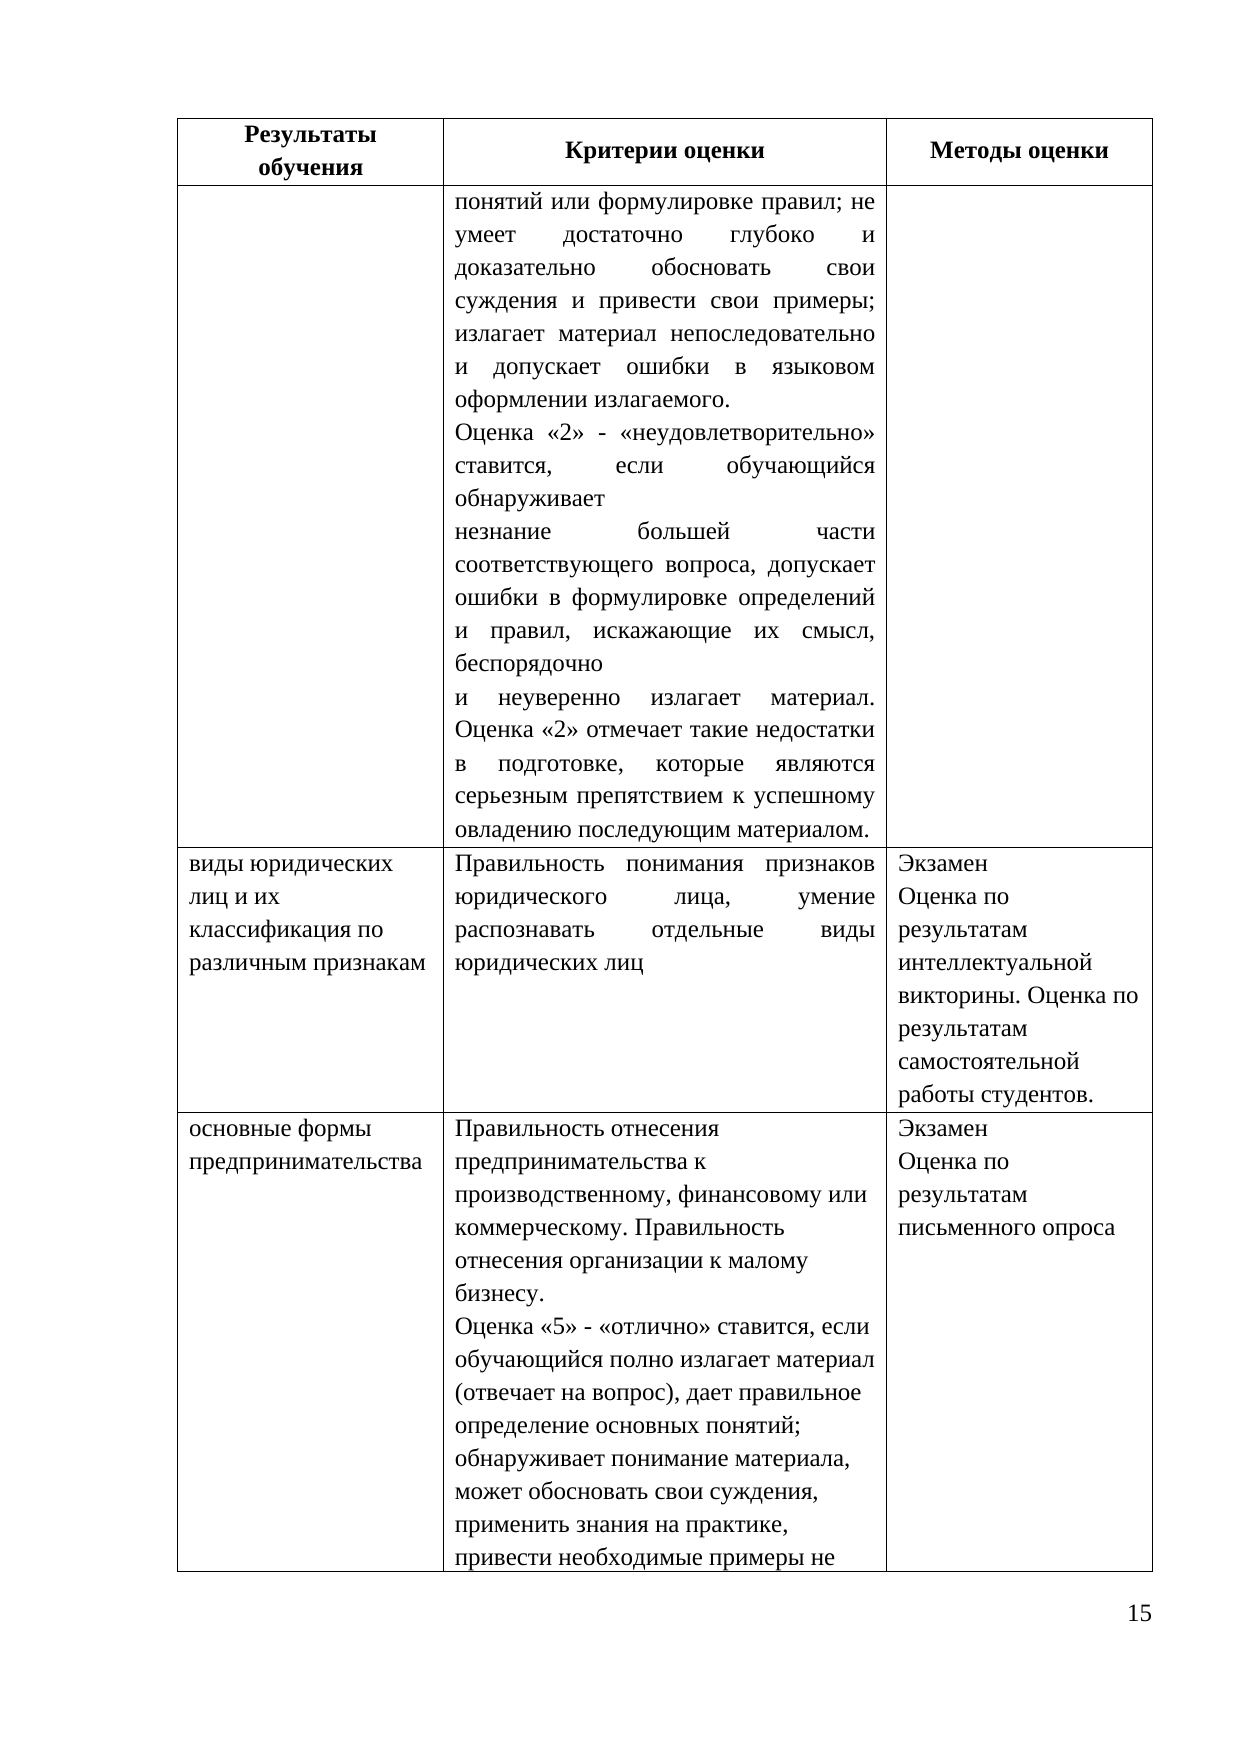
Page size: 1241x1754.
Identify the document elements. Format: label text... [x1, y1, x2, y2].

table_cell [887, 1113, 1152, 1571]
table_cell Экзамен Оценка по результатам интеллектуальной викторины. Оценка по результатам самостоятельной работы студентов. [887, 848, 1152, 1112]
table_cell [178, 186, 443, 847]
table_header Критерии оценки [444, 119, 886, 185]
table_cell Правильность понимания признаков юридического лица, умение распознавать отдельные виды юридических лиц [444, 848, 886, 1112]
table_cell основные формы предпринимательства [178, 1113, 443, 1571]
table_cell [444, 186, 886, 847]
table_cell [887, 186, 1152, 847]
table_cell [444, 1113, 886, 1571]
table_header Результаты обучения [178, 119, 443, 185]
table_header Методы оценки [887, 119, 1152, 185]
table_cell виды юридических лиц и их классификация по различным признакам [178, 848, 443, 1112]
